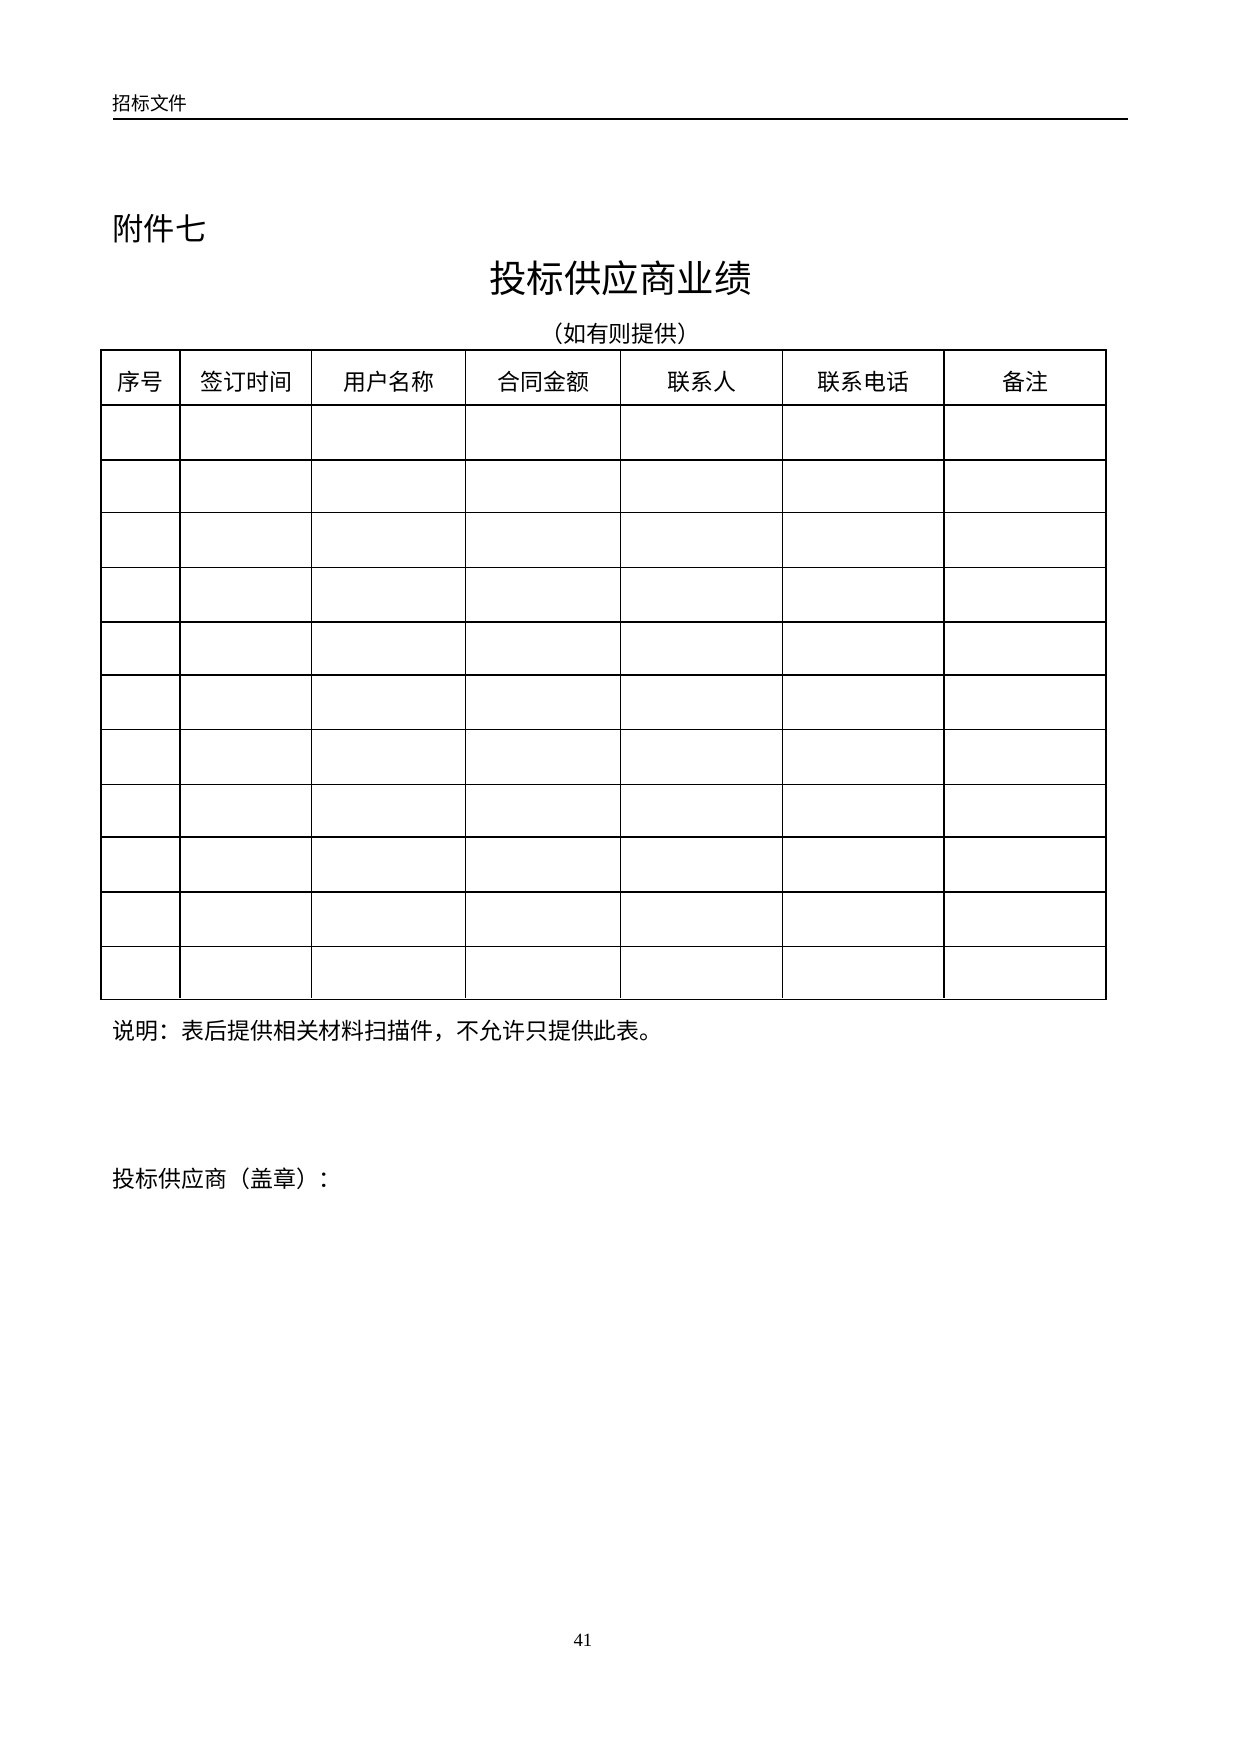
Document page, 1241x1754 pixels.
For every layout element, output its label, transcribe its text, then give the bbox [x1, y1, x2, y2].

table_cell [102, 730, 179, 783]
text 说明：表后提供相关材料扫描件，不允许只提供此表。 [112, 1000, 1128, 1046]
table_cell [181, 676, 311, 729]
table_cell [945, 730, 1105, 783]
table_cell [945, 785, 1105, 836]
table_cell [945, 623, 1105, 674]
table_cell [312, 623, 465, 674]
table_cell [945, 568, 1105, 621]
table_cell [945, 461, 1105, 512]
table_cell [102, 623, 179, 674]
table_cell [783, 730, 943, 783]
table_cell [783, 893, 943, 946]
table_cell [945, 406, 1105, 459]
table_cell [312, 838, 465, 891]
table_cell [945, 893, 1105, 946]
table_cell [466, 838, 620, 891]
table_cell [466, 461, 620, 512]
table_header 签订时间 [181, 351, 311, 404]
table_cell [945, 838, 1105, 891]
table_cell [102, 785, 179, 836]
table_cell [466, 406, 620, 459]
table_cell [312, 513, 465, 566]
text （如有则提供） [112, 303, 1128, 349]
table_cell [783, 568, 943, 621]
table_cell [945, 676, 1105, 729]
table_cell [102, 513, 179, 566]
table_cell [783, 461, 943, 512]
table_cell [181, 947, 311, 998]
table_cell [783, 513, 943, 566]
table_header 用户名称 [312, 351, 465, 404]
table_cell [783, 676, 943, 729]
table_cell [102, 893, 179, 946]
table_cell [102, 947, 179, 998]
table_header 联系人 [621, 351, 782, 404]
table_cell [181, 838, 311, 891]
table_cell [621, 568, 782, 621]
table_header 合同金额 [466, 351, 620, 404]
table_cell [783, 947, 943, 998]
table_cell [312, 568, 465, 621]
table_cell [783, 623, 943, 674]
table_cell [466, 623, 620, 674]
table_cell [621, 676, 782, 729]
text 投标供应商（盖章）： [112, 1148, 1128, 1194]
table_cell [102, 568, 179, 621]
table_cell [945, 947, 1105, 998]
table_cell [181, 568, 311, 621]
table_cell [783, 406, 943, 459]
table_header 备注 [945, 351, 1105, 404]
table_cell [783, 785, 943, 836]
table_cell [102, 838, 179, 891]
table_cell [466, 947, 620, 998]
table_cell [621, 406, 782, 459]
text 附件七 [112, 201, 1128, 249]
table_cell [466, 513, 620, 566]
table_cell [621, 947, 782, 998]
table_cell [181, 730, 311, 783]
table_cell [621, 785, 782, 836]
table_cell [312, 676, 465, 729]
table_cell [621, 730, 782, 783]
table_cell [466, 730, 620, 783]
table_cell [312, 461, 465, 512]
table_cell [621, 461, 782, 512]
table_cell [621, 513, 782, 566]
text 投标供应商业绩 [112, 249, 1128, 303]
table_cell [621, 623, 782, 674]
table_cell [945, 513, 1105, 566]
table_cell [181, 513, 311, 566]
table_cell [102, 406, 179, 459]
table_cell [783, 838, 943, 891]
table_cell [466, 785, 620, 836]
table_cell [181, 623, 311, 674]
table_cell [102, 676, 179, 729]
table_cell [621, 893, 782, 946]
table_cell [312, 406, 465, 459]
table_cell [312, 730, 465, 783]
table_cell [466, 676, 620, 729]
table_cell [181, 893, 311, 946]
table_cell [312, 785, 465, 836]
table_cell [621, 838, 782, 891]
table_cell [466, 893, 620, 946]
table_cell [312, 947, 465, 998]
table_cell [181, 785, 311, 836]
table_cell [312, 893, 465, 946]
table_cell [181, 461, 311, 512]
table_header 联系电话 [783, 351, 943, 404]
table_cell [466, 568, 620, 621]
table_cell [102, 461, 179, 512]
table_header 序号 [102, 351, 179, 404]
table_cell [181, 406, 311, 459]
